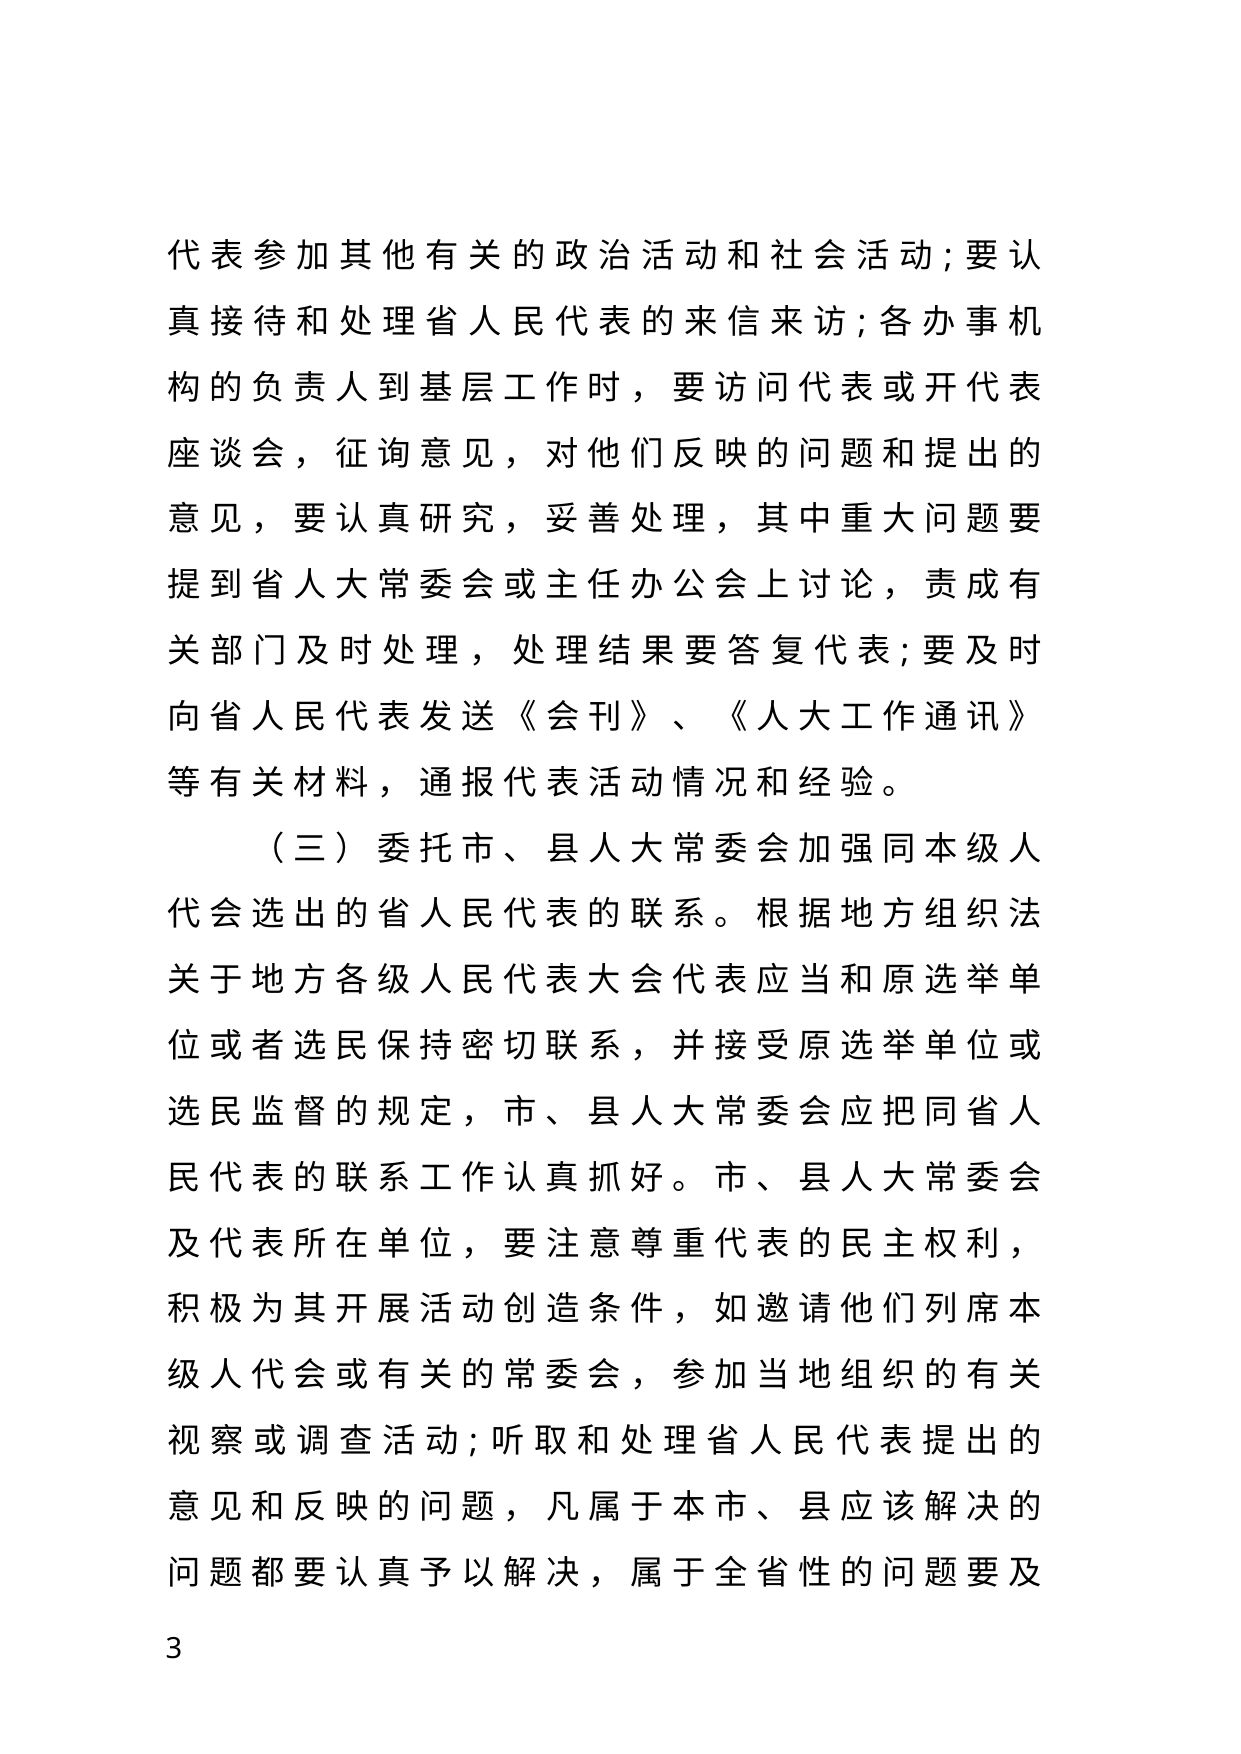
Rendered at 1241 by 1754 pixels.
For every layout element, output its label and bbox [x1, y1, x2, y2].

text [167, 220, 1051, 1602]
